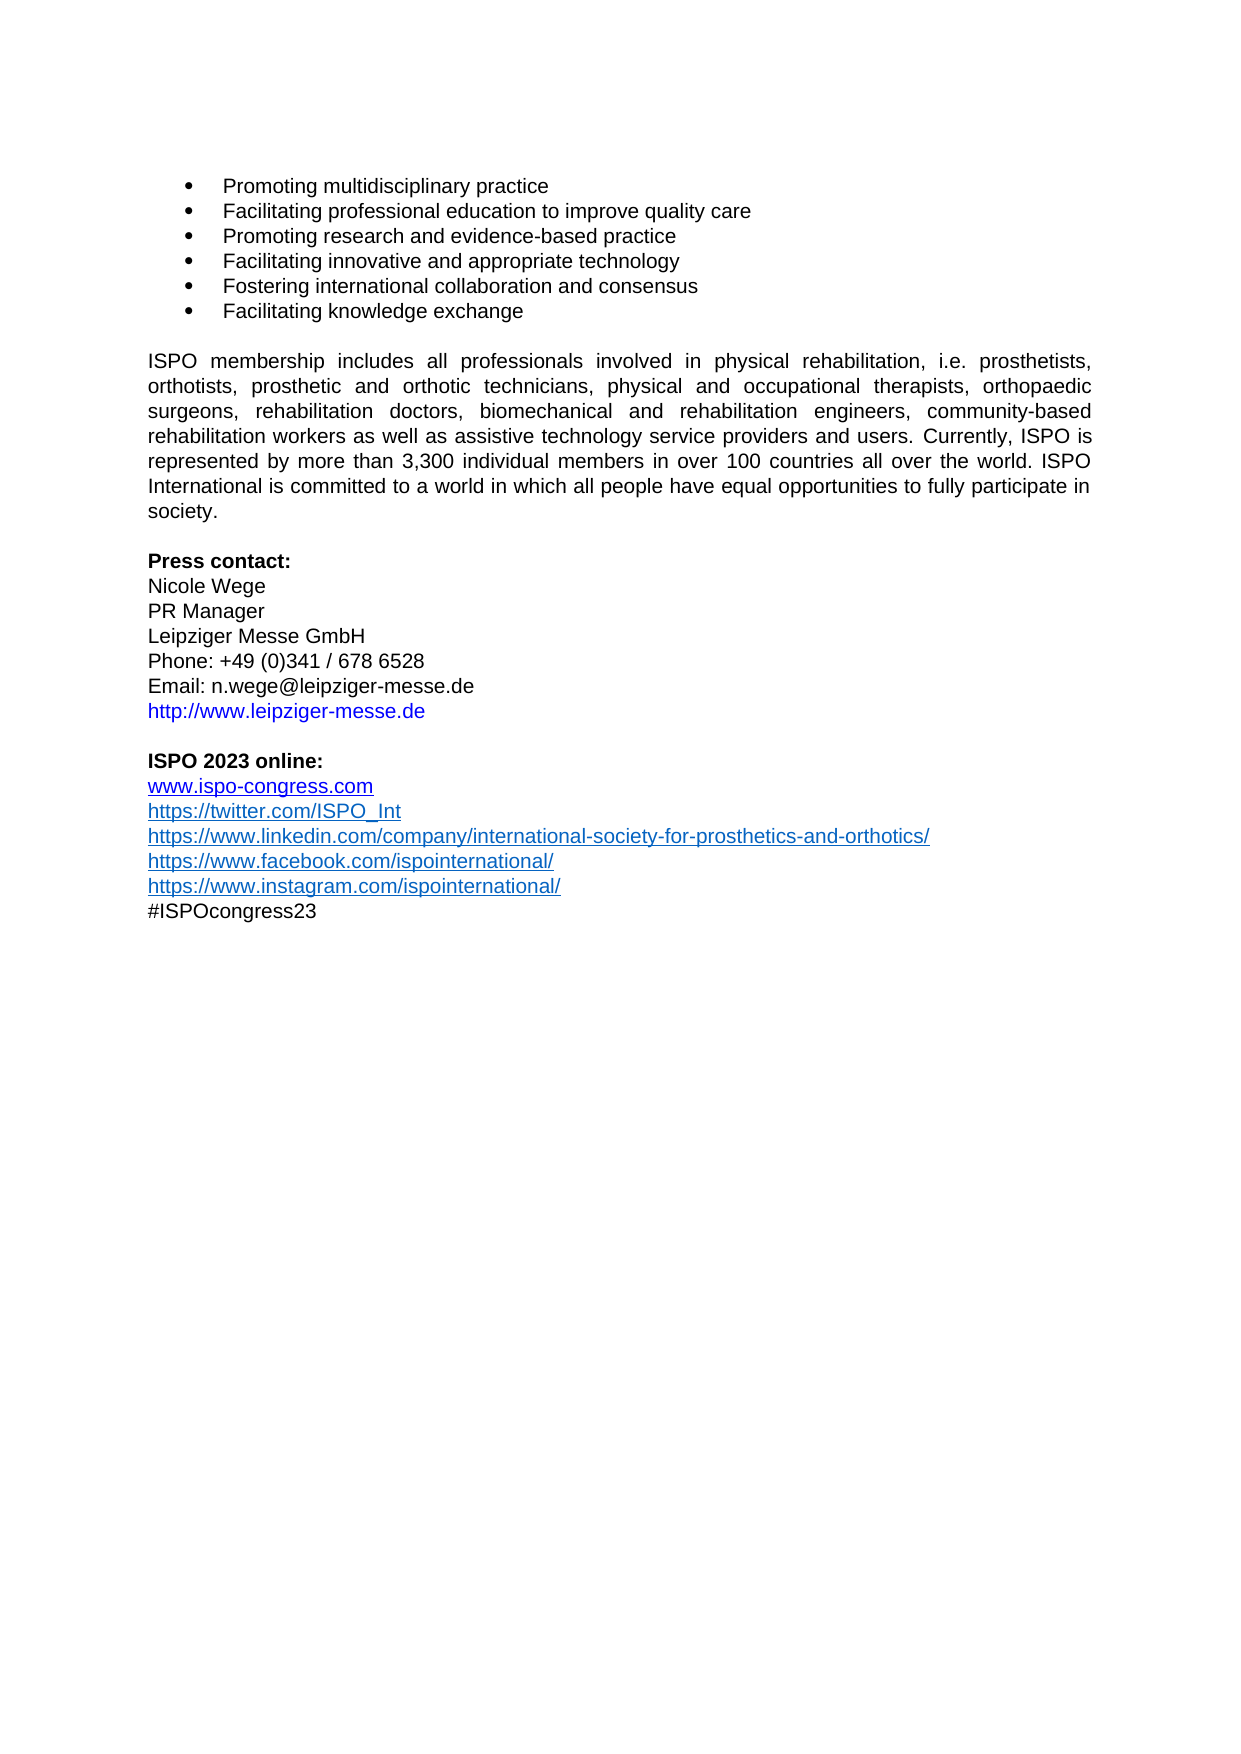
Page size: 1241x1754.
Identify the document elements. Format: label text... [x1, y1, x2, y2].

list Facilitating knowledge exchange [185, 298, 1093, 323]
list Promoting research and evidence-based practice [185, 223, 1093, 248]
list Promoting multidisciplinary practice [185, 173, 1093, 198]
text #ISPOcongress23 [148, 898, 1093, 923]
text Phone: +49 (0)341 / 678 6528 [148, 648, 1093, 673]
list Facilitating innovative and appropriate technology [185, 248, 1093, 273]
text Nicole Wege [148, 573, 1093, 598]
text ISPO membership includes all professionals involved in physical rehabilitation, i.e. prosthetists, orthotists, prosthetic and orthotic technicians, physical and occupational therapists, orthopaedic surgeons, rehabilitation doctors, biomechanical and rehabilitation engineers, community-based rehabilitation workers as well as assistive technology service providers and users. Currently, ISPO is represented by more than 3,300 individual members in over 100 countries all over the world. ISPO International is committed to a world in which all people have equal opportunities to fully participate in society. [148, 348, 1093, 523]
text http://www.leipziger-messe.de [148, 698, 1093, 723]
text https://www.instagram.com/ispointernational/ [148, 873, 1093, 898]
text Leipziger Messe GmbH [148, 623, 1093, 648]
text https://www.linkedin.com/company/international-society-for-prosthetics-and-orthotics/ [148, 823, 1093, 848]
text Press contact: [148, 548, 1093, 573]
text ISPO 2023 online: [148, 748, 1093, 773]
text www.ispo-congress.com [148, 773, 1093, 798]
list Fostering international collaboration and consensus [185, 273, 1093, 298]
text Email: n.wege@leipziger-messe.de [148, 673, 1093, 698]
list Facilitating professional education to improve quality care [185, 198, 1093, 223]
text https://twitter.com/ISPO_Int [148, 798, 1093, 823]
text https://www.facebook.com/ispointernational/ [148, 848, 1093, 873]
text PR Manager [148, 598, 1093, 623]
